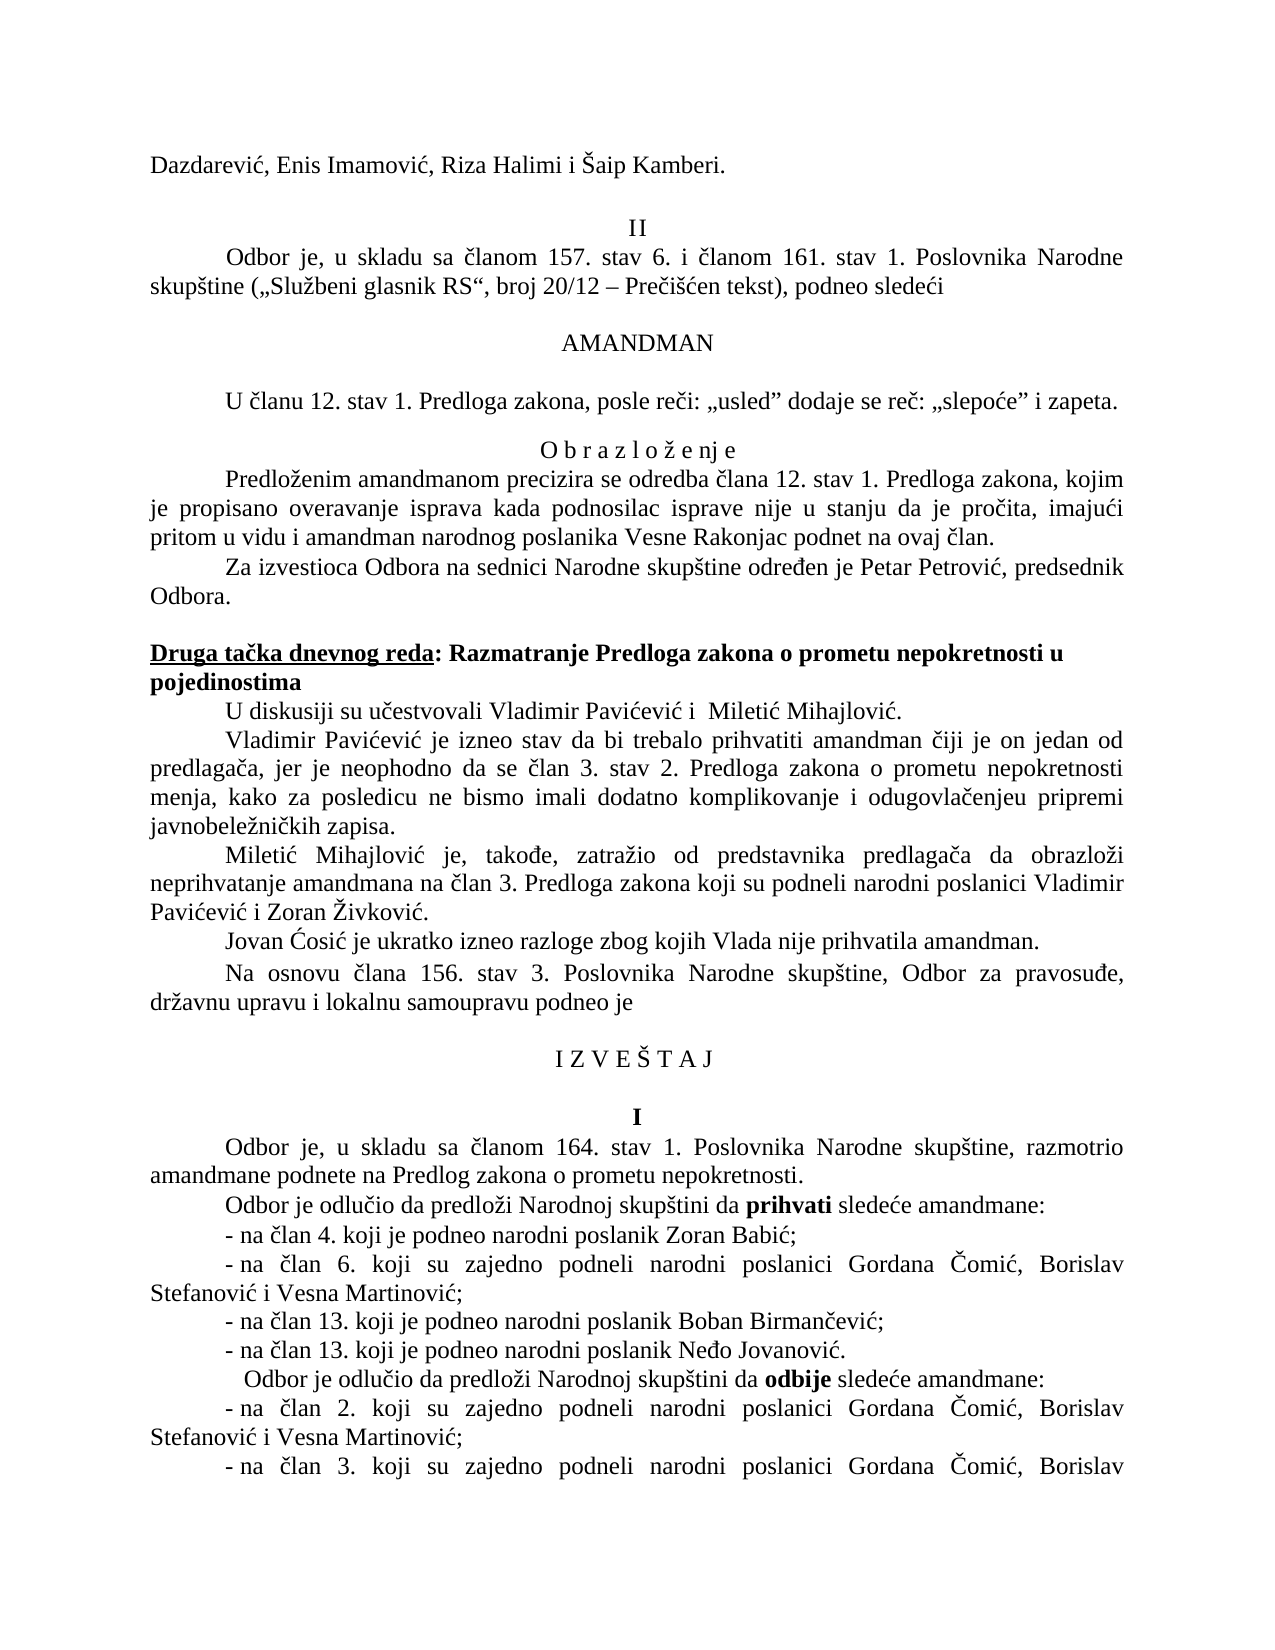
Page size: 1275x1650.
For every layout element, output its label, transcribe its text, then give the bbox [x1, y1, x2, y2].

text AMANDMAN [150, 328, 1125, 357]
text O b r a z l o ž e nj e [150, 435, 1125, 464]
text Druga tačka dnevnog reda: Razmatranje Predloga zakona o prometu nepokretnosti u pojedinostima [150, 638, 1125, 696]
list na član 13. koji je podneo narodni poslanik Neđo Jovanović. [225, 1335, 1125, 1364]
text Miletić Mihajlović je, takođe, zatražio od predstavnika predlagača da obrazloži neprihvatanje amandmana na član 3. Predloga zakona koji su podneli narodni poslanici Vladimir Pavićević i Zoran Živković. [150, 840, 1125, 926]
text IZVEŠTAJ [555, 1044, 1125, 1073]
text Odbor je, u skladu sa članom 157. stav 6. i članom 161. stav 1. Poslovnika Narodne skupštine („Službeni glasnik RS“, broj 20/12 – Prečišćen tekst), podneo sledeći [150, 242, 1125, 299]
text U diskusiji su učestvovali Vladimir Pavićević i Miletić Mihajlović. [150, 696, 1125, 725]
text Vladimir Pavićević je izneo stav da bi trebalo prihvatiti amandman čiji je on jedan od predlagača, jer je neophodno da se član 3. stav 2. Predloga zakona o prometu nepokretnosti menja, kako za posledicu ne bismo imali dodatno komplikovanje i odugovlačenjeu pripremi javnobeležničkih zapisa. [150, 725, 1125, 840]
text II [150, 213, 1125, 242]
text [150, 150, 1125, 179]
list na član 2. koji su zajedno podneli narodni poslanici Gordana Čomić, Borislav Stefanović i Vesna Martinović; [150, 1393, 1125, 1451]
text Jovan Ćosić je ukratko izneo razloge zbog kojih Vlada nije prihvatila amandman. [150, 926, 1125, 955]
text I [150, 1102, 1123, 1130]
list na član 4. koji je podneo narodni poslanik Zoran Babić; [225, 1220, 1125, 1249]
text Odbor je odlučio da predloži Narodnoj skupštini da odbije sledeće amandmane: [150, 1364, 1115, 1393]
text Za izvestioca Odbora na sednici Narodne skupštine određen je Petar Petrović, predsednik Odbora. [150, 552, 1125, 610]
text Odbor je odlučio da predloži Narodnoj skupštini da prihvati sledeće amandmane: [150, 1190, 1125, 1219]
text U članu 12. stav 1. Predloga zakona, posle reči: „usled” dodaje se reč: „slepoće” i zapeta. [150, 386, 1125, 414]
list na član 13. koji je podneo narodni poslanik Boban Birmančević; [225, 1306, 1125, 1335]
text Odbor je, u skladu sa članom 164. stav 1. Poslovnika Narodne skupštine, razmotrio amandmane podnete na Predlog zakona o prometu nepokretnosti. [150, 1132, 1125, 1189]
text Predloženim amandmanom precizira se odredba člana 12. stav 1. Predloga zakona, kojim je propisano overavanje isprava kada podnosilac isprave nije u stanju da je pročita, imajući pritom u vidu i amandman narodnog poslanika Vesne Rakonjac podnet na ovaj član. [150, 464, 1125, 550]
text Na osnovu člana 156. stav 3. Poslovnika Narodne skupštine, Odbor za pravosuđe, državnu upravu i lokalnu samoupravu podneo je [150, 958, 1125, 1015]
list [150, 1451, 1125, 1479]
list na član 6. koji su zajedno podneli narodni poslanici Gordana Čomić, Borislav Stefanović i Vesna Martinović; [150, 1249, 1125, 1306]
